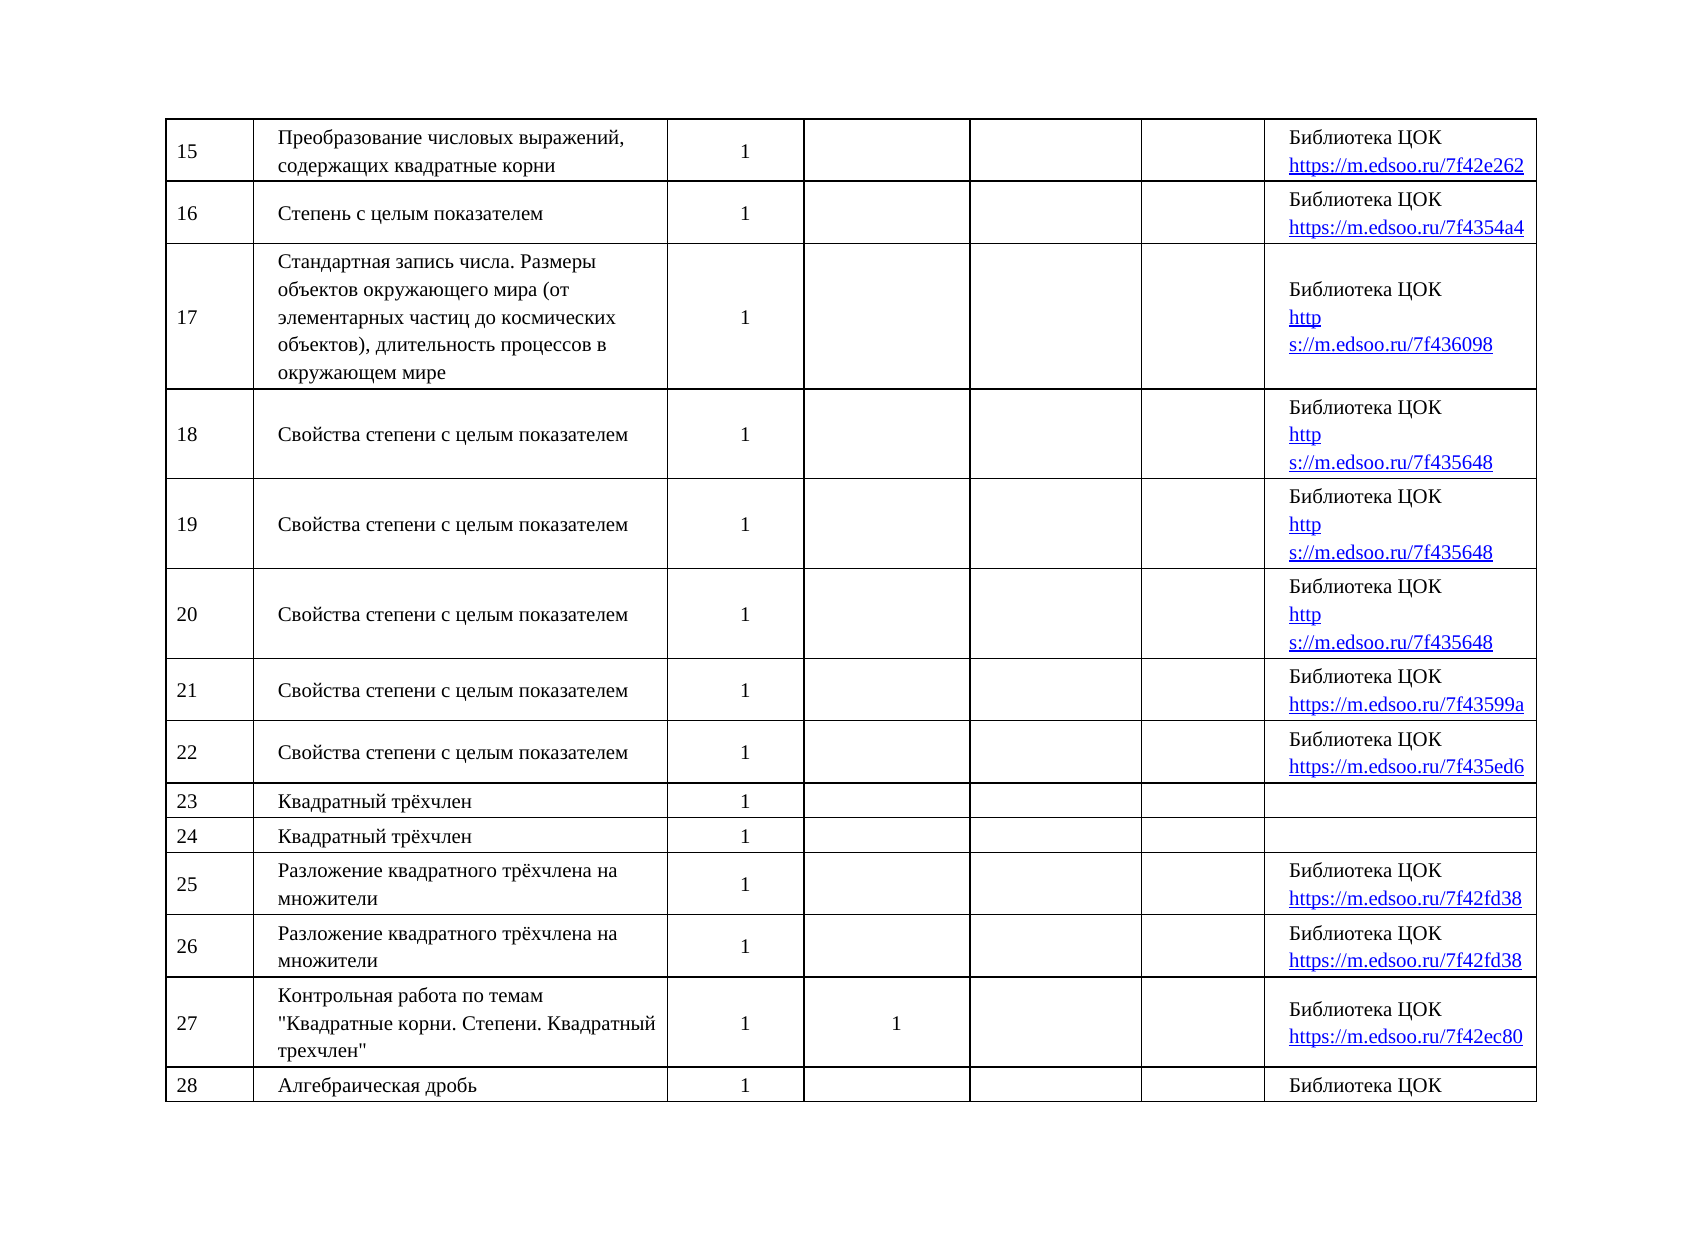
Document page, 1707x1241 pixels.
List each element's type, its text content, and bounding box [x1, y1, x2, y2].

table_cell 1 [668, 479, 803, 568]
table_cell 1 [668, 915, 803, 976]
table_cell [971, 390, 1141, 478]
table_cell Разложение квадратного трёхчлена на множители [254, 853, 667, 914]
table_cell 1 [668, 390, 803, 478]
table_cell Разложение квадратного трёхчлена на множители [254, 915, 667, 976]
table_cell [805, 120, 969, 180]
table_cell Свойства степени с целым показателем [254, 569, 667, 657]
table_cell [971, 1068, 1141, 1101]
table_cell [971, 721, 1141, 782]
table_cell [1142, 1068, 1264, 1101]
table_cell Свойства степени с целым показателем [254, 479, 667, 568]
table_cell Библиотека ЦОК https://m.edsoo.ru/7f4354a4 [1265, 182, 1536, 243]
table_cell Свойства степени с целым показателем [254, 659, 667, 720]
table_cell Библиотека ЦОК https://m.edsoo.ru/7f435ed6 [1265, 721, 1536, 782]
table_cell Свойства степени с целым показателем [254, 721, 667, 782]
table_cell Квадратный трёхчлен [254, 818, 667, 851]
table_cell Свойства степени с целым показателем [254, 390, 667, 478]
table_cell 1 [668, 721, 803, 782]
table_cell [1265, 784, 1536, 817]
table_cell [1142, 818, 1264, 851]
table_cell [1142, 569, 1264, 657]
table_cell [971, 120, 1141, 180]
table_cell [805, 390, 969, 478]
table_cell [1142, 182, 1264, 243]
table_cell [971, 784, 1141, 817]
table_cell 19 [167, 479, 253, 568]
table_cell Контрольная работа по темам "Квадратные корни. Степени. Квадратный трехчлен" [254, 978, 667, 1066]
table_cell [805, 659, 969, 720]
table_cell 17 [167, 244, 253, 388]
table_cell [1142, 915, 1264, 976]
table_cell [805, 479, 969, 568]
table_cell 23 [167, 784, 253, 817]
table_cell [971, 479, 1141, 568]
table_cell 20 [167, 569, 253, 657]
table_cell Библиотека ЦОК https://m.edsoo.ru/7f42fd38 [1265, 915, 1536, 976]
table_cell [971, 244, 1141, 388]
table_cell Стандартная запись числа. Размеры объектов окружающего мира (от элементарных частиц до космических объектов), длительность процессов в окружающем мире [254, 244, 667, 388]
table_cell [971, 818, 1141, 851]
table_cell 24 [167, 818, 253, 851]
table_cell 1 [668, 853, 803, 914]
table_cell 26 [167, 915, 253, 976]
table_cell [1265, 1068, 1536, 1101]
table_cell 1 [668, 659, 803, 720]
table_cell Библиотека ЦОК https://m.edsoo.ru/7f436098 [1265, 244, 1536, 388]
table_cell [805, 853, 969, 914]
table_cell [805, 818, 969, 851]
table_cell Библиотека ЦОК https://m.edsoo.ru/7f435648 [1265, 390, 1536, 478]
table_cell 25 [167, 853, 253, 914]
table_cell [971, 915, 1141, 976]
table_cell 15 [167, 120, 253, 180]
table_cell 18 [167, 390, 253, 478]
table_cell 1 [668, 784, 803, 817]
table_cell [805, 1068, 969, 1101]
table_cell [1265, 818, 1536, 851]
table_cell Библиотека ЦОК https://m.edsoo.ru/7f42ec80 [1265, 978, 1536, 1066]
table_cell Библиотека ЦОК https://m.edsoo.ru/7f435648 [1265, 569, 1536, 657]
table_cell [971, 569, 1141, 657]
table_cell [1142, 853, 1264, 914]
table_cell Библиотека ЦОК https://m.edsoo.ru/7f435648 [1265, 479, 1536, 568]
table_cell [971, 182, 1141, 243]
table_cell Библиотека ЦОК https://m.edsoo.ru/7f42e262 [1265, 120, 1536, 180]
table_cell [805, 721, 969, 782]
table_cell 1 [668, 818, 803, 851]
table_cell [971, 978, 1141, 1066]
table_cell [1142, 479, 1264, 568]
table_cell [1142, 120, 1264, 180]
table_cell [1142, 784, 1264, 817]
table_cell [805, 244, 969, 388]
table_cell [254, 120, 667, 180]
table_cell 1 [668, 182, 803, 243]
table_cell [1142, 659, 1264, 720]
table_cell [1142, 390, 1264, 478]
table_cell 22 [167, 721, 253, 782]
table_cell [805, 569, 969, 657]
table_cell [805, 182, 969, 243]
table_cell 27 [167, 978, 253, 1066]
table_cell [805, 784, 969, 817]
table_cell 1 [668, 244, 803, 388]
table_cell 1 [668, 120, 803, 180]
table_cell Библиотека ЦОК https://m.edsoo.ru/7f42fd38 [1265, 853, 1536, 914]
table_cell [805, 915, 969, 976]
table_cell 16 [167, 182, 253, 243]
table_cell 1 [668, 569, 803, 657]
table_cell Библиотека ЦОК https://m.edsoo.ru/7f43599a [1265, 659, 1536, 720]
table_cell 21 [167, 659, 253, 720]
table_cell 1 [805, 978, 969, 1066]
table_cell Степень с целым показателем [254, 182, 667, 243]
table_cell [254, 1068, 667, 1101]
table_cell [971, 659, 1141, 720]
table_cell [1142, 244, 1264, 388]
table_cell [1142, 721, 1264, 782]
table_cell Квадратный трёхчлен [254, 784, 667, 817]
table_cell 28 [167, 1068, 253, 1101]
table_cell 1 [668, 1068, 803, 1101]
table_cell [1142, 978, 1264, 1066]
table_cell [971, 853, 1141, 914]
table_cell 1 [668, 978, 803, 1066]
